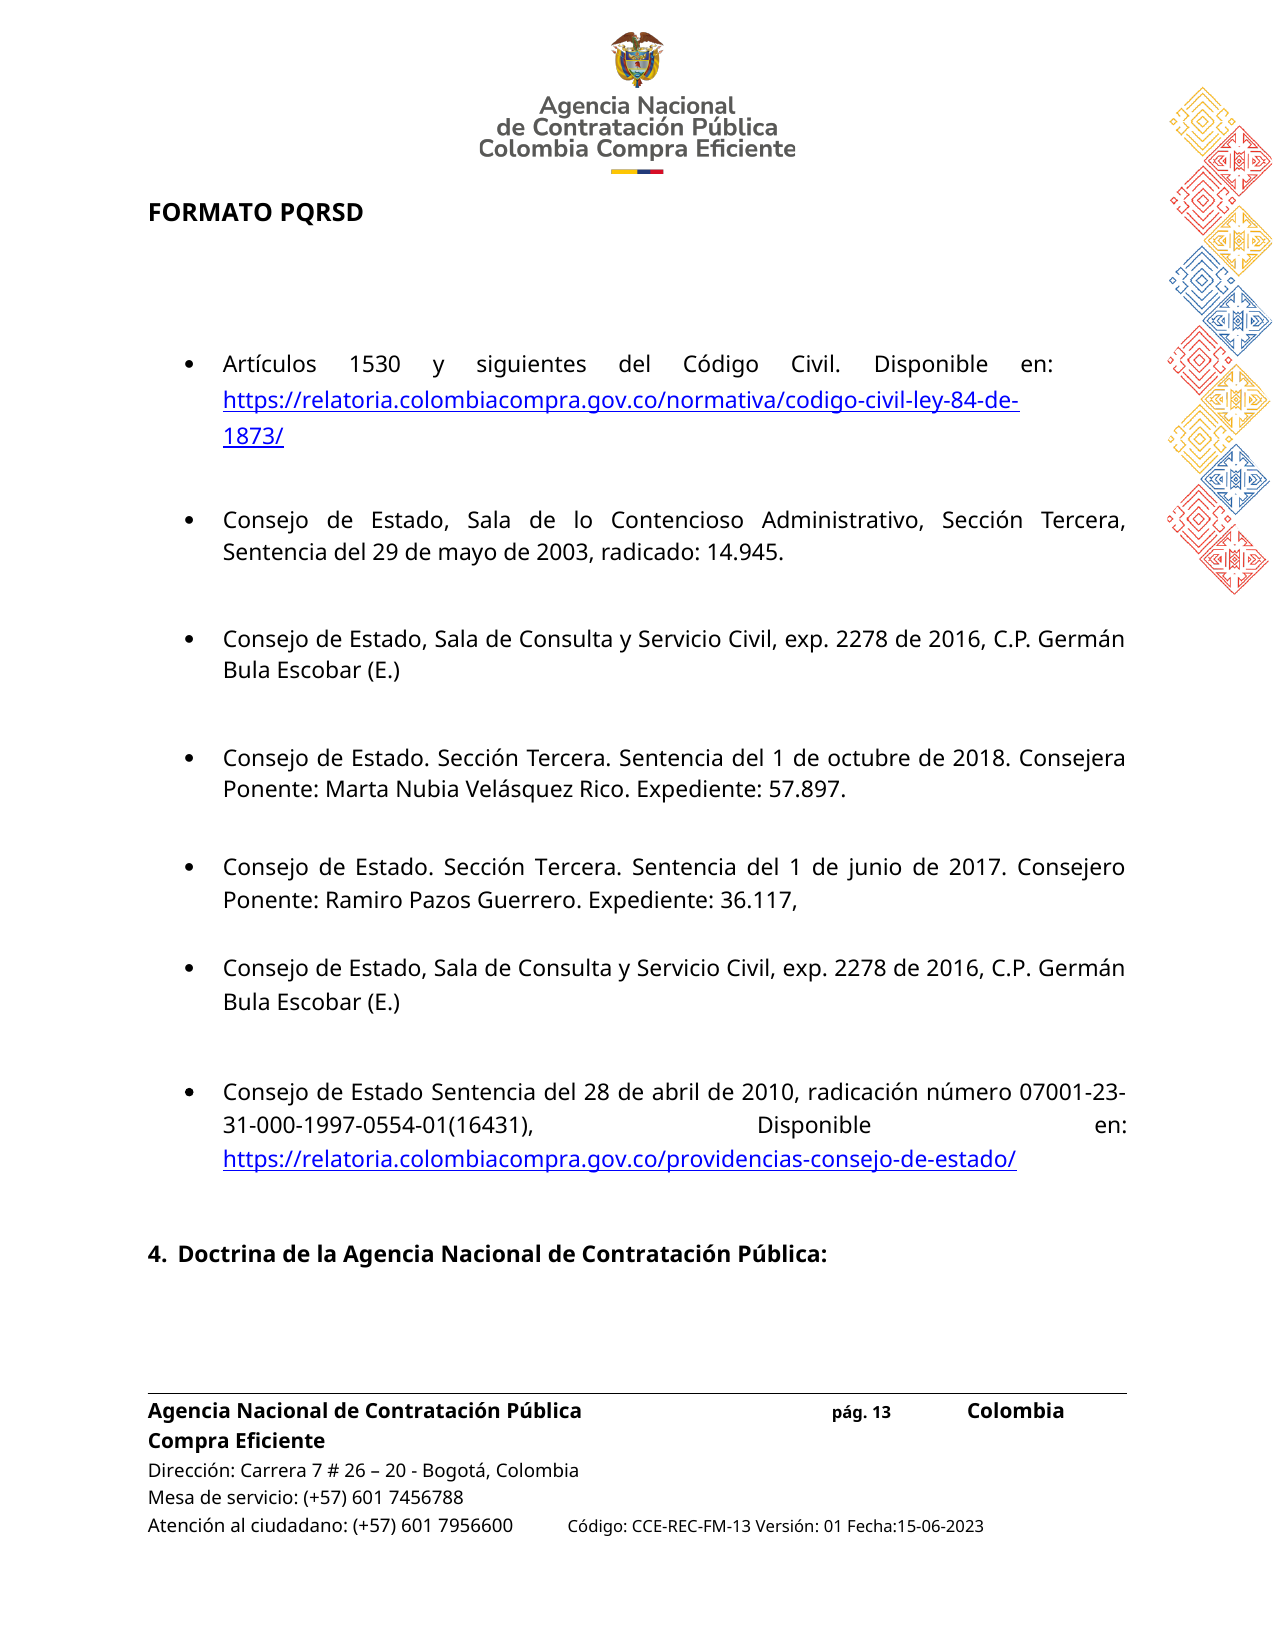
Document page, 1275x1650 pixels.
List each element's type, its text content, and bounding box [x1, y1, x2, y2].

picture [1165, 86, 1272, 592]
list Consejo de Estado, Sala de lo Contencioso Administrativo, Sección Tercera, Sentencia del 29 de mayo de 2003, radicado: 14.945. [185, 504, 1127, 567]
picture [479, 32, 796, 174]
list Consejo de Estado. Sección Tercera. Sentencia del 1 de octubre de 2018. Consejera Ponente: Marta Nubia Velásquez Rico. Expediente: 57.897. [185, 742, 1127, 804]
list Doctrina de la Agencia Nacional de Contratación Pública: [148, 1238, 1127, 1269]
list Artículos 1530 y siguientes del Código Civil. Disponible en: https://relatoria.colombiacompra.gov.co/normativa/codigo-civil-ley-84-de-1873/ [185, 348, 1053, 451]
list Consejo de Estado, Sala de Consulta y Servicio Civil, exp. 2278 de 2016, C.P. Germán Bula Escobar (E.) [185, 952, 1127, 1017]
list Consejo de Estado, Sala de Consulta y Servicio Civil, exp. 2278 de 2016, C.P. Germán Bula Escobar (E.) [185, 623, 1127, 686]
list Consejo de Estado Sentencia del 28 de abril de 2010, radicación número 07001-23-31-000-1997-0554-01(16431), Disponible en: https://relatoria.colombiacompra.gov.co/providencias-consejo-de-estado/ [185, 1076, 1127, 1174]
list Consejo de Estado. Sección Tercera. Sentencia del 1 de junio de 2017. Consejero Ponente: Ramiro Pazos Guerrero. Expediente: 36.117, [185, 851, 1127, 916]
